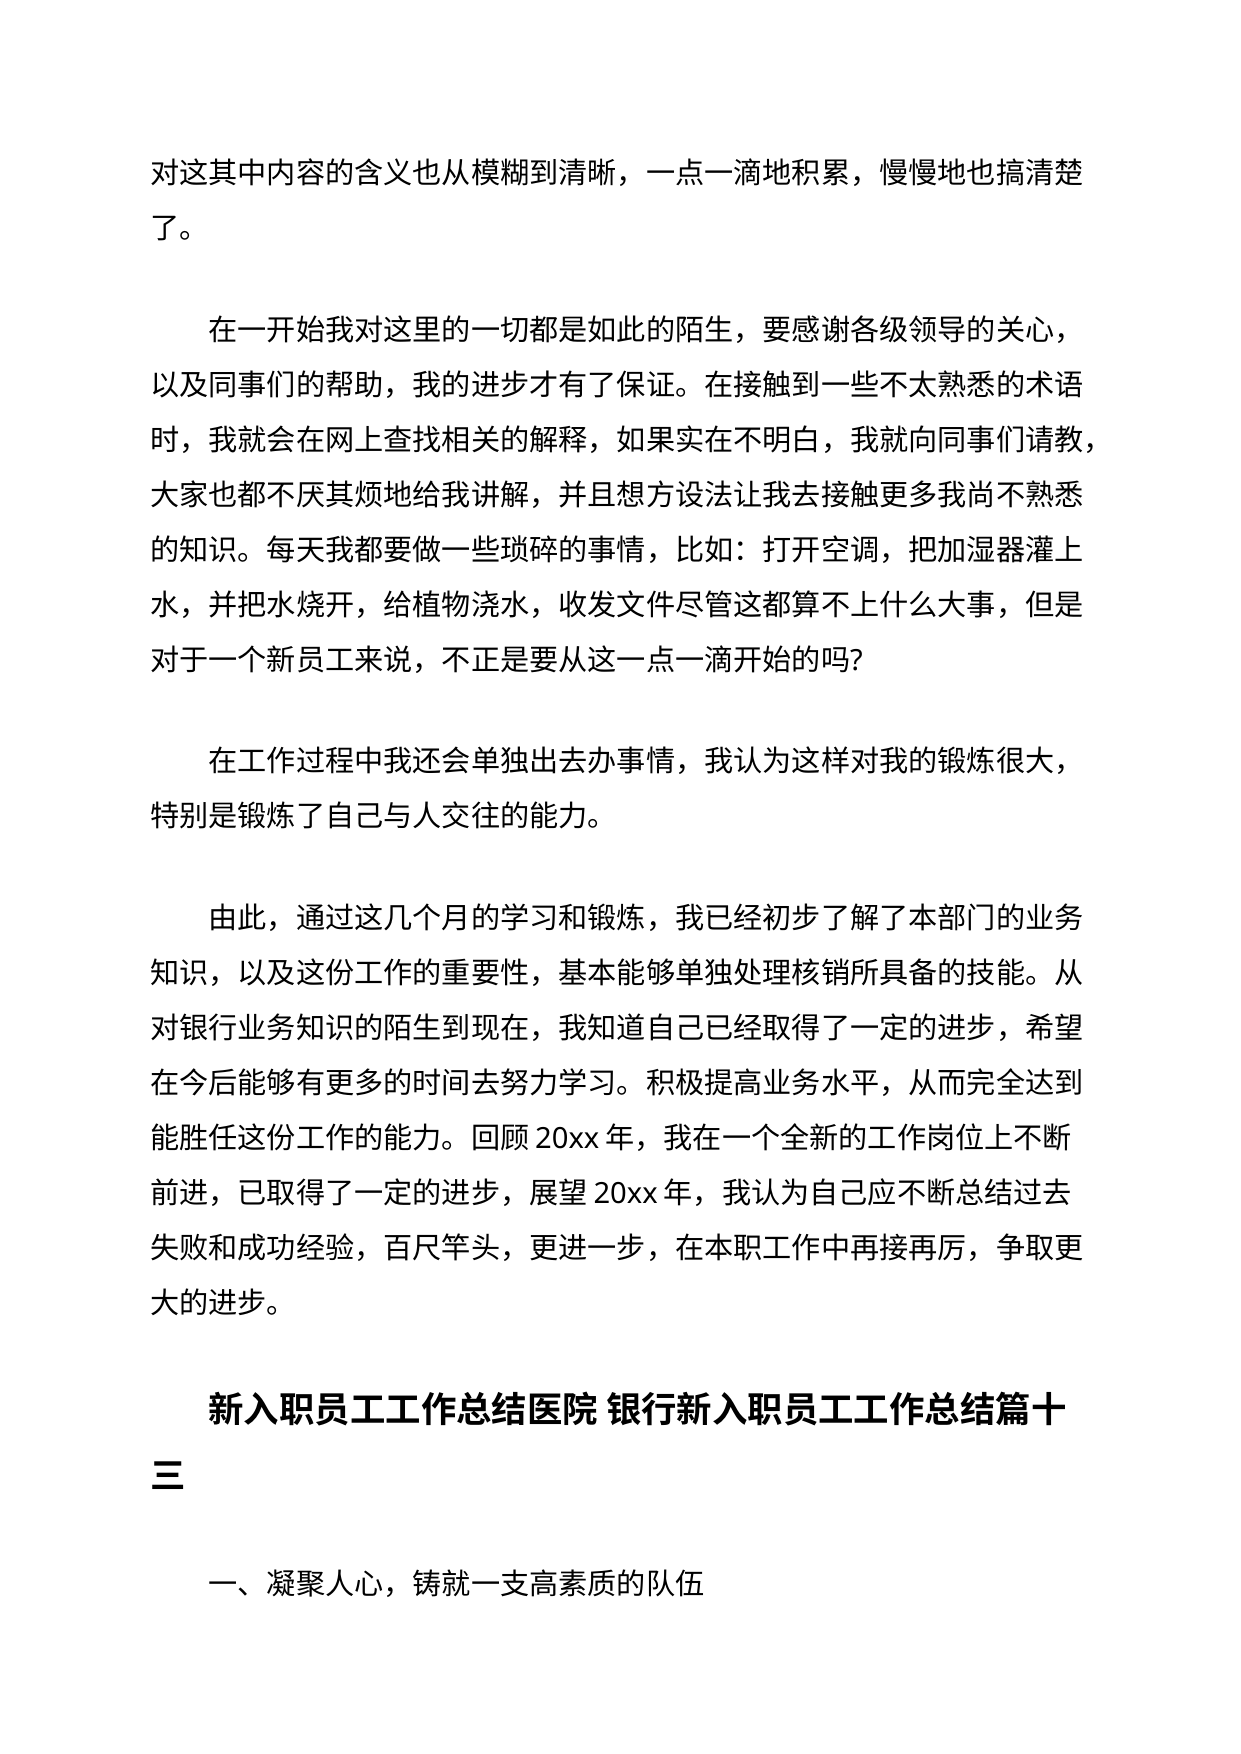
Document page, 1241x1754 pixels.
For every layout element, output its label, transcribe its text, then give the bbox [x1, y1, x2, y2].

text 新入职员工工作总结医院 银行新入职员工工作总结篇十三 [150, 1381, 1090, 1499]
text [150, 150, 1090, 247]
text 在一开始我对这里的一切都是如此的陌生，要感谢各级领导的关心，以及同事们的帮助，我的进步才有了保证。在接触到一些不太熟悉的术语时，我就会在网上查找相关的解释，如果实在不明白，我就向同事们请教，大家也都不厌其烦地给我讲解，并且想方设法让我去接触更多我尚不熟悉的知识。每天我都要做一些琐碎的事情，比如：打开空调，把加湿器灌上水，并把水烧开，给植物浇水，收发文件尽管这都算不上什么大事，但是对于一个新员工来说，不正是要从这一点一滴开始的吗? [150, 307, 1090, 678]
text 由此，通过这几个月的学习和锻炼，我已经初步了解了本部门的业务知识，以及这份工作的重要性，基本能够单独处理核销所具备的技能。从对银行业务知识的陌生到现在，我知道自己已经取得了一定的进步，希望在今后能够有更多的时间去努力学习。积极提高业务水平，从而完全达到能胜任这份工作的能力。回顾20xx年，我在一个全新的工作岗位上不断前进，已取得了一定的进步，展望20xx年，我认为自己应不断总结过去失败和成功经验，百尺竿头，更进一步，在本职工作中再接再厉，争取更大的进步。 [150, 895, 1090, 1321]
text 一、凝聚人心，铸就一支高素质的队伍 [150, 1561, 1090, 1603]
text 在工作过程中我还会单独出去办事情，我认为这样对我的锻炼很大，特别是锻炼了自己与人交往的能力。 [150, 738, 1090, 835]
